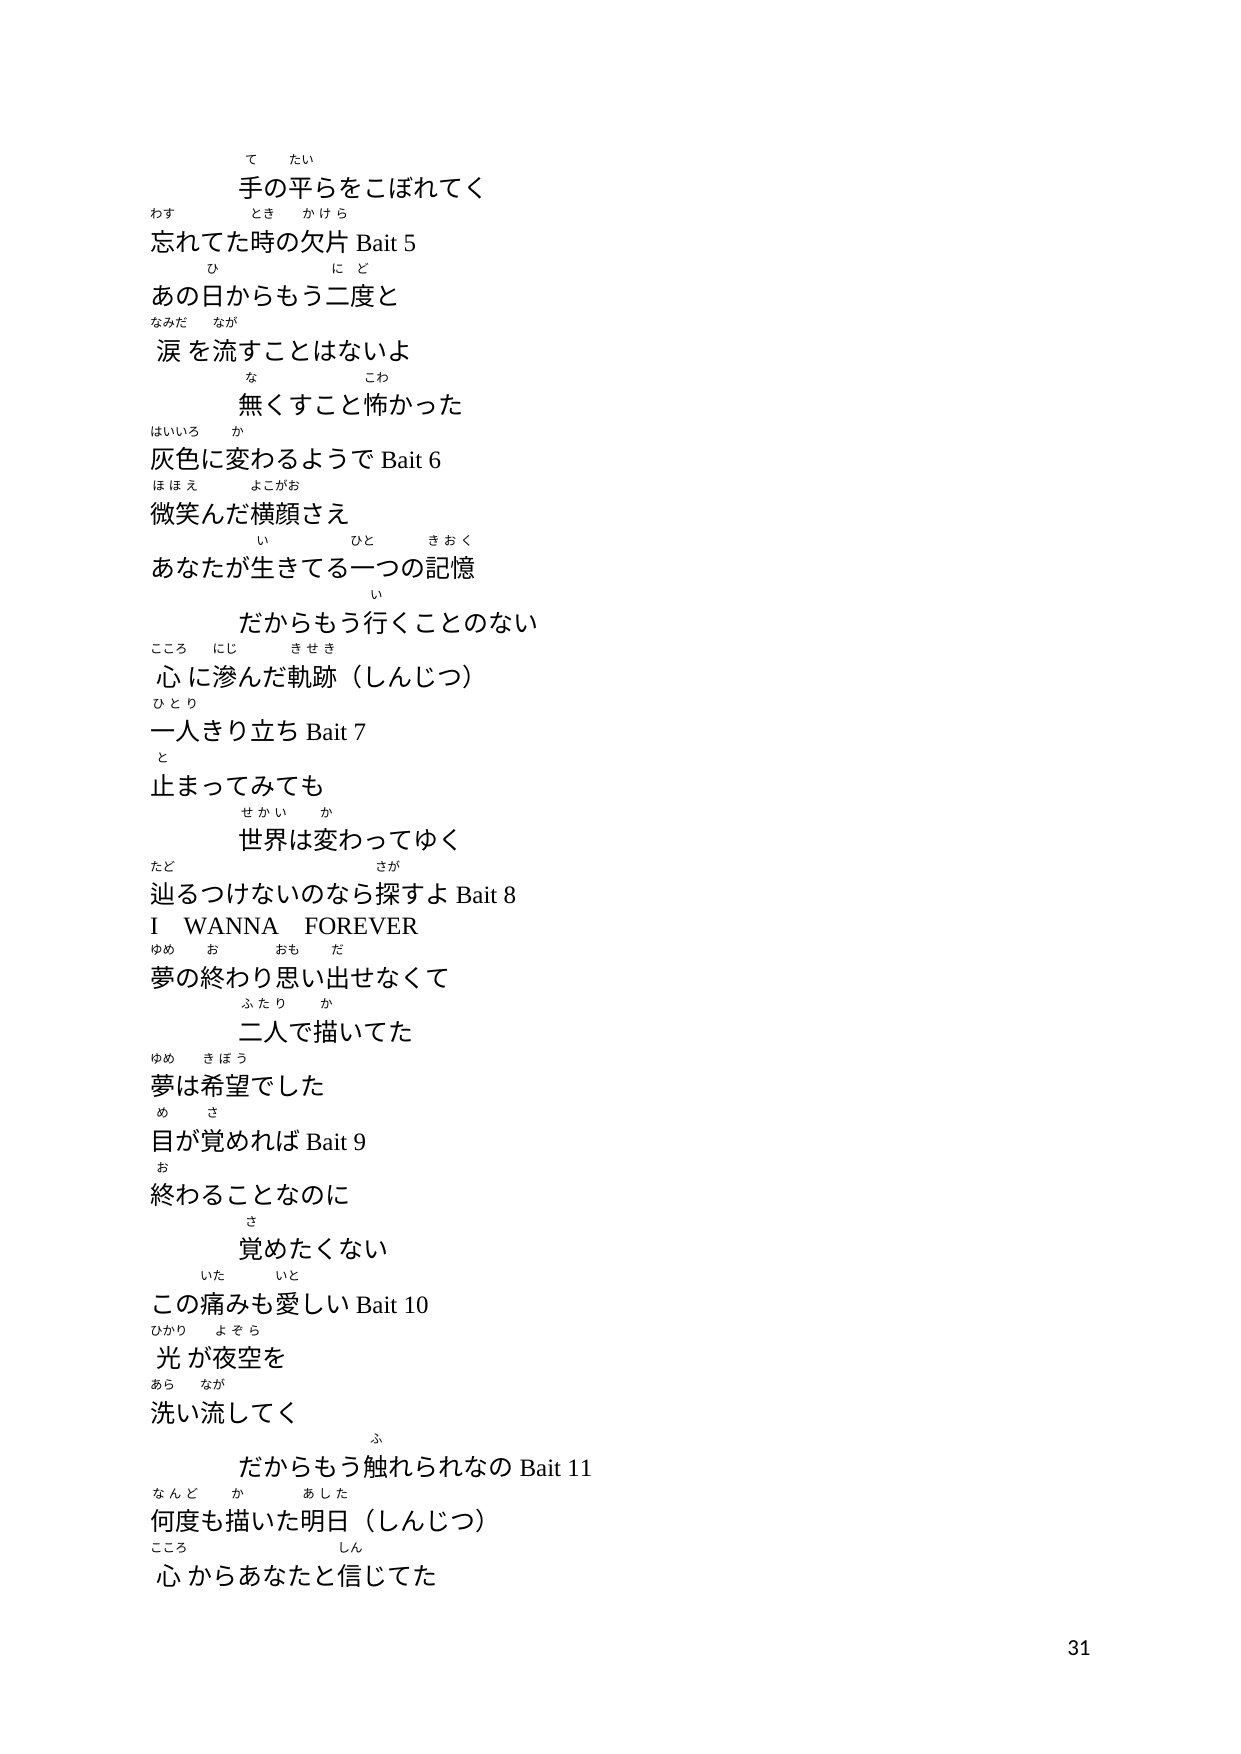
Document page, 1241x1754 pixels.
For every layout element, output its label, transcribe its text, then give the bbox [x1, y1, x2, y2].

text のらをこぼれてく [150, 150, 1090, 204]
text のわりいせなくて [150, 940, 1090, 994]
text まってみても [150, 748, 1090, 802]
text もいた（しんじつ） [150, 1484, 1090, 1538]
text をすことはないよ [150, 313, 1090, 367]
text きり立ち Bait 7 [150, 694, 1090, 748]
text れてたの Bait 5 [150, 204, 1090, 259]
text にわるようで Bait 6 [150, 422, 1090, 476]
text はでした [150, 1049, 1090, 1103]
text がを [150, 1321, 1090, 1375]
text にんだ（しんじつ） [150, 639, 1090, 694]
text いしてく [150, 1375, 1090, 1429]
text I WANNA FOREVER [150, 911, 1090, 940]
text はわってゆく [150, 802, 1090, 857]
text でいてた [150, 994, 1090, 1049]
text わることなのに [150, 1157, 1090, 1212]
text めたくない [150, 1212, 1090, 1266]
text だからもうくことのない [150, 585, 1090, 639]
text からあなたとじてた [150, 1538, 1090, 1592]
text がめれば Bait 9 [150, 1103, 1090, 1157]
text このみもしい Bait 10 [150, 1266, 1090, 1321]
text るつけないのならすよ Bait 8 [150, 857, 1090, 911]
text あなたがきてるつの [150, 531, 1090, 585]
text だからもうれられなの Bait 11 [150, 1429, 1090, 1484]
text んださえ [150, 476, 1090, 531]
text くすことかった [150, 367, 1090, 422]
text あのからもうと [150, 259, 1090, 313]
